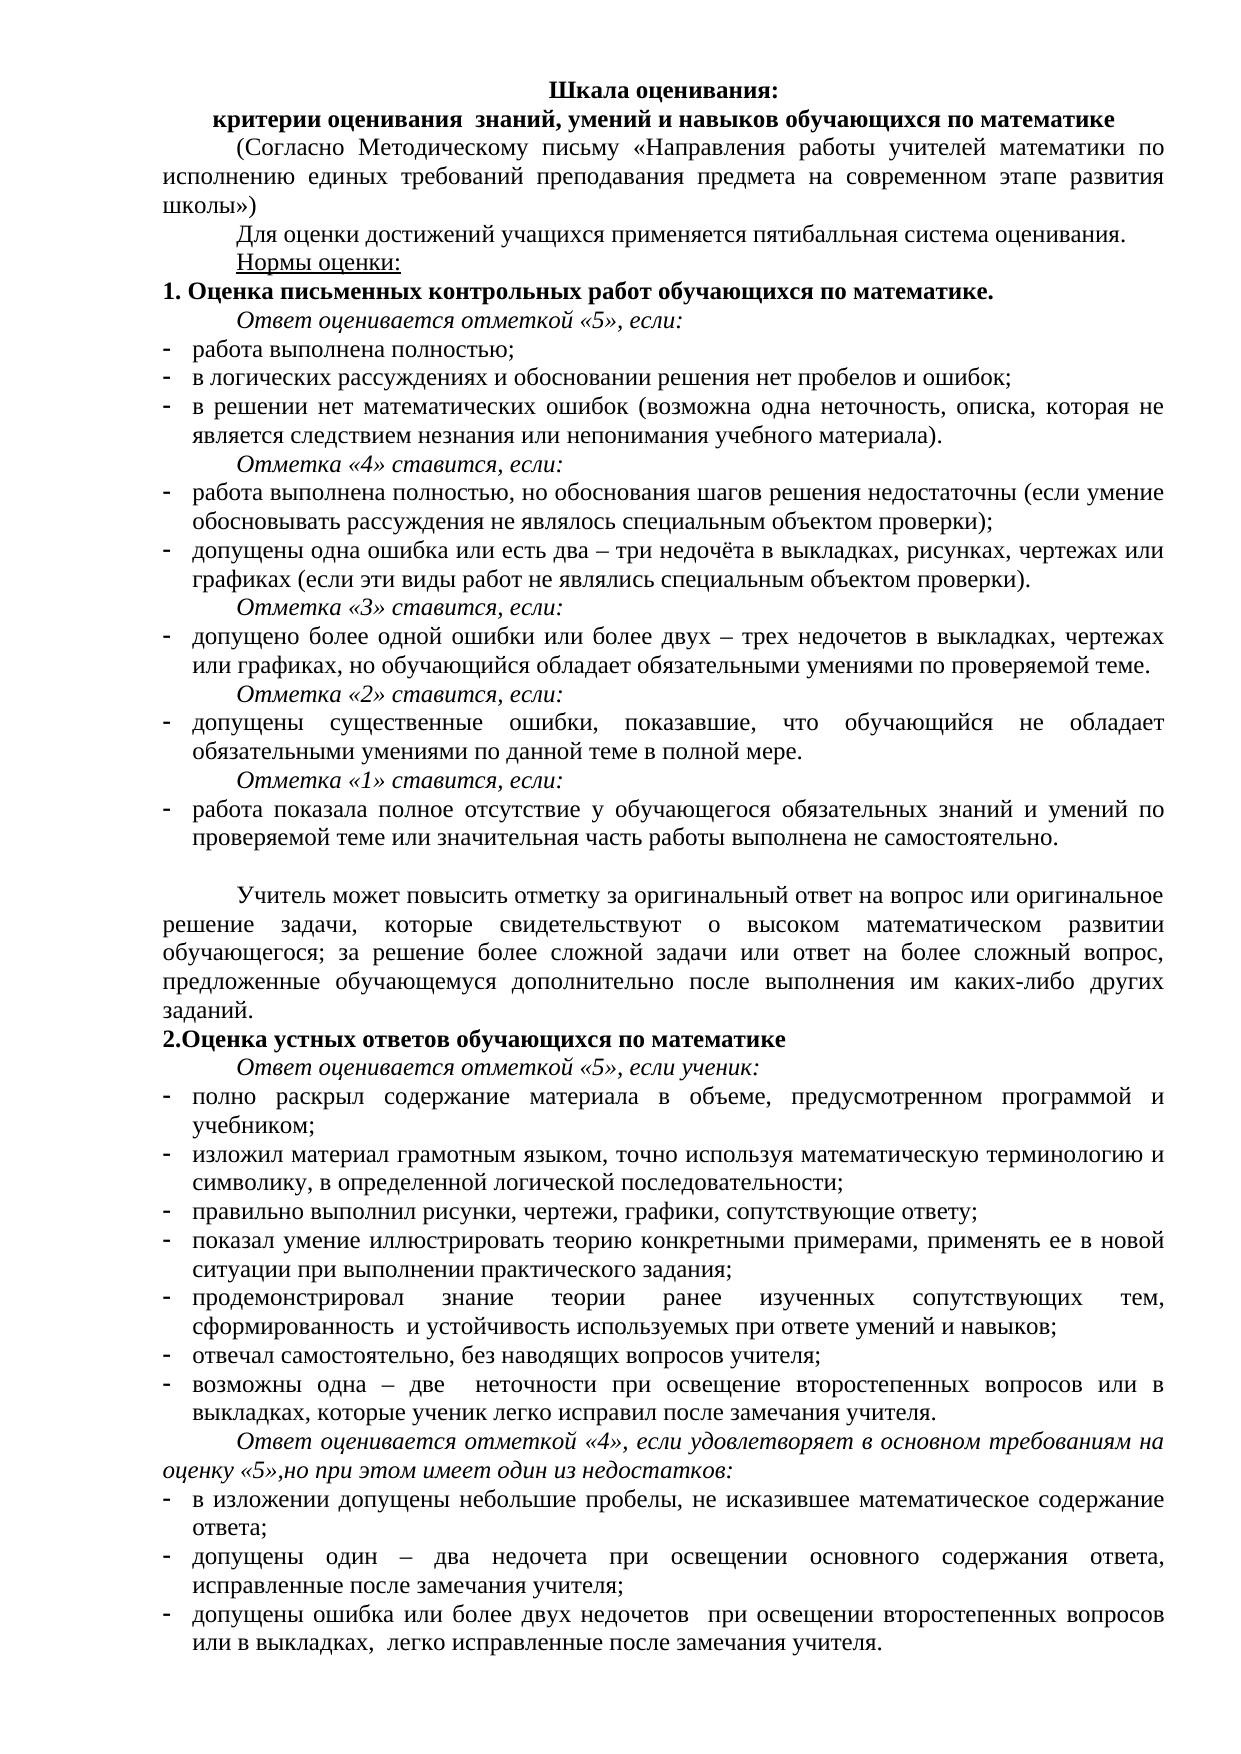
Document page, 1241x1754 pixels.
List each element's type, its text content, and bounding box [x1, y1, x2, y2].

list допущены одна ошибка или есть два – три недочёта в выкладках, рисунках, чертежах или графиках (если эти виды работ не являлись специальным объектом проверки). [162, 535, 1165, 592]
text Нормы оценки: [162, 247, 1165, 276]
list правильно выполнил рисунки, чертежи, графики, сопутствующие ответу; [162, 1196, 1165, 1225]
list допущены один – два недочета при освещении основного содержания ответа, исправленные после замечания учителя; [162, 1541, 1165, 1599]
text Ответ оценивается отметкой «4», если удовлетворяет в основном требованиям на оценку «5»,но при этом имеет один из недостатков: [162, 1426, 1165, 1484]
list работа выполнена полностью, но обоснования шагов решения недостаточны (если умение обосновывать рассуждения не являлось специальным объектом проверки); [162, 477, 1165, 535]
text Отметка «2» ставится, если: [162, 679, 1165, 707]
list работа выполнена полностью; [162, 334, 1165, 362]
text (Согласно Методическому письму «Направления работы учителей математики по исполнению единых требований преподавания предмета на современном этапе развития школы») [162, 132, 1165, 219]
list показал умение иллюстрировать теорию конкретными примерами, применять ее в новой ситуации при выполнении практического задания; [162, 1225, 1165, 1282]
list работа показала полное отсутствие у обучающегося обязательных знаний и умений по проверяемой теме или значительная часть работы выполнена не самостоятельно. [162, 794, 1165, 851]
list изложил материал грамотным языком, точно используя математическую терминологию и символику, в определенной логической последовательности; [162, 1139, 1165, 1196]
list в изложении допущены небольшие пробелы, не исказившее математическое содержание ответа; [162, 1484, 1165, 1541]
list допущено более одной ошибки или более двух – трех недочетов в выкладках, чертежах или графиках, но обучающийся обладает обязательными умениями по проверяемой теме. [162, 621, 1165, 679]
list допущены существенные ошибки, показавшие, что обучающийся не обладает обязательными умениями по данной теме в полной мере. [162, 707, 1165, 765]
text Ответ оценивается отметкой «5», если ученик: [162, 1052, 1165, 1081]
text Шкала оценивания: [162, 75, 1165, 104]
list отвечал самостоятельно, без наводящих вопросов учителя; [162, 1340, 1165, 1369]
text Учитель может повысить отметку за оригинальный ответ на вопрос или оригинальное решение задачи, которые свидетельствуют о высоком математическом развитии обучающегося; за решение более сложной задачи или ответ на более сложный вопрос, предложенные обучающемуся дополнительно после выполнения им каких-либо других заданий. [162, 880, 1165, 1024]
text Отметка «1» ставится, если: [162, 765, 1165, 794]
text Отметка «3» ставится, если: [162, 592, 1165, 621]
list допущены ошибка или более двух недочетов при освещении второстепенных вопросов или в выкладках, легко исправленные после замечания учителя. [162, 1599, 1165, 1656]
text Ответ оценивается отметкой «5», если: [162, 305, 1165, 334]
list в решении нет математических ошибок (возможна одна неточность, описка, которая не является следствием незнания или непонимания учебного материала). [162, 391, 1165, 449]
list продемонстрировал знание теории ранее изученных сопутствующих тем, сформированность и устойчивость используемых при ответе умений и навыков; [162, 1282, 1165, 1340]
list в логических рассуждениях и обосновании решения нет пробелов и ошибок; [162, 362, 1165, 391]
text Для оценки достижений учащихся применяется пятибалльная система оценивания. [162, 219, 1165, 247]
text 1. Оценка письменных контрольных работ обучающихся по математике. [162, 276, 1165, 305]
list возможны одна – две неточности при освещение второстепенных вопросов или в выкладках, которые ученик легко исправил после замечания учителя. [162, 1369, 1165, 1426]
text 2.Оценка устных ответов обучающихся по математике [162, 1024, 1165, 1052]
text Отметка «4» ставится, если: [162, 449, 1165, 477]
text критерии оценивания знаний, умений и навыков обучающихся по математике [162, 104, 1165, 132]
list полно раскрыл содержание материала в объеме, предусмотренном программой и учебником; [162, 1081, 1165, 1139]
